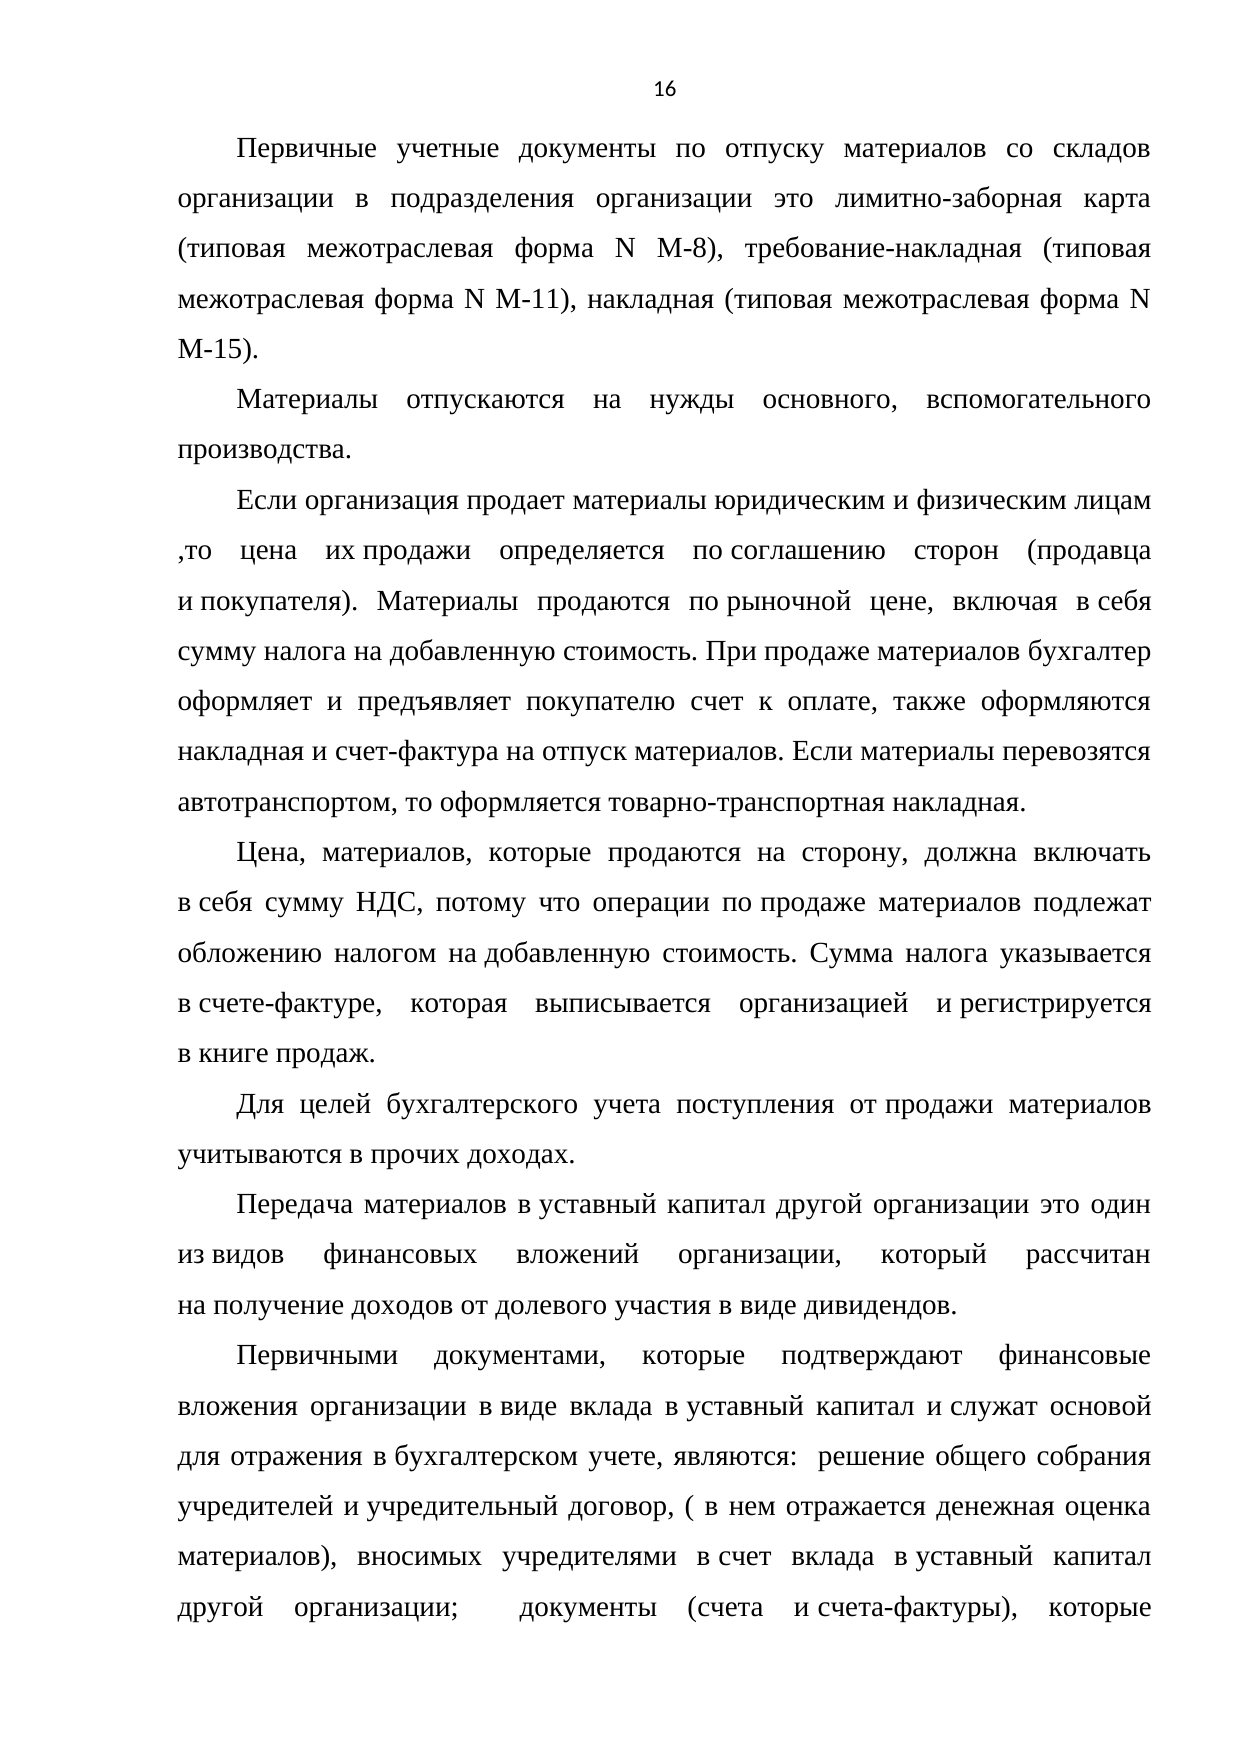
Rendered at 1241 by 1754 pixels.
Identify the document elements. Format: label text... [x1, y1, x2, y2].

text Первичные учетные документы по отпуску материалов со складов организации в подразделения организации это лимитно-заборная карта (типовая межотраслевая форма N М-8), требование-накладная (типовая межотраслевая форма N М-11), накладная (типовая межотраслевая форма N М-15). [177, 130, 1152, 364]
text Материалы отпускаются на нужды основного, вспомогательного производства. [177, 381, 1152, 465]
text Цена, материалов, которые продаются на сторону, должна включать в себя сумму НДС, потому что операции по продаже материалов подлежат обложению налогом на добавленную стоимость. Сумма налога указывается в счете-фактуре, которая выписывается организацией и регистрируется в книге продаж. [177, 834, 1152, 1069]
text Передача материалов в уставный капитал другой организации это один из видов финансовых вложений организации, который рассчитан на получение доходов от долевого участия в виде дивидендов. [177, 1186, 1152, 1321]
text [177, 1337, 1152, 1622]
text Для целей бухгалтерского учета поступления от продажи материалов учитываются в прочих доходах. [177, 1086, 1152, 1169]
text Если организация продает материалы юридическим и физическим лицам ,то цена их продажи определяется по соглашению сторон (продавца и покупателя). Материалы продаются по рыночной цене, включая в себя сумму налога на добавленную стоимость. При продаже материалов бухгалтер оформляет и предъявляет покупателю счет к оплате, также оформляются накладная и счет-фактура на отпуск материалов. Если материалы перевозятся автотранспортом, то оформляется товарно-транспортная накладная. [177, 482, 1152, 817]
